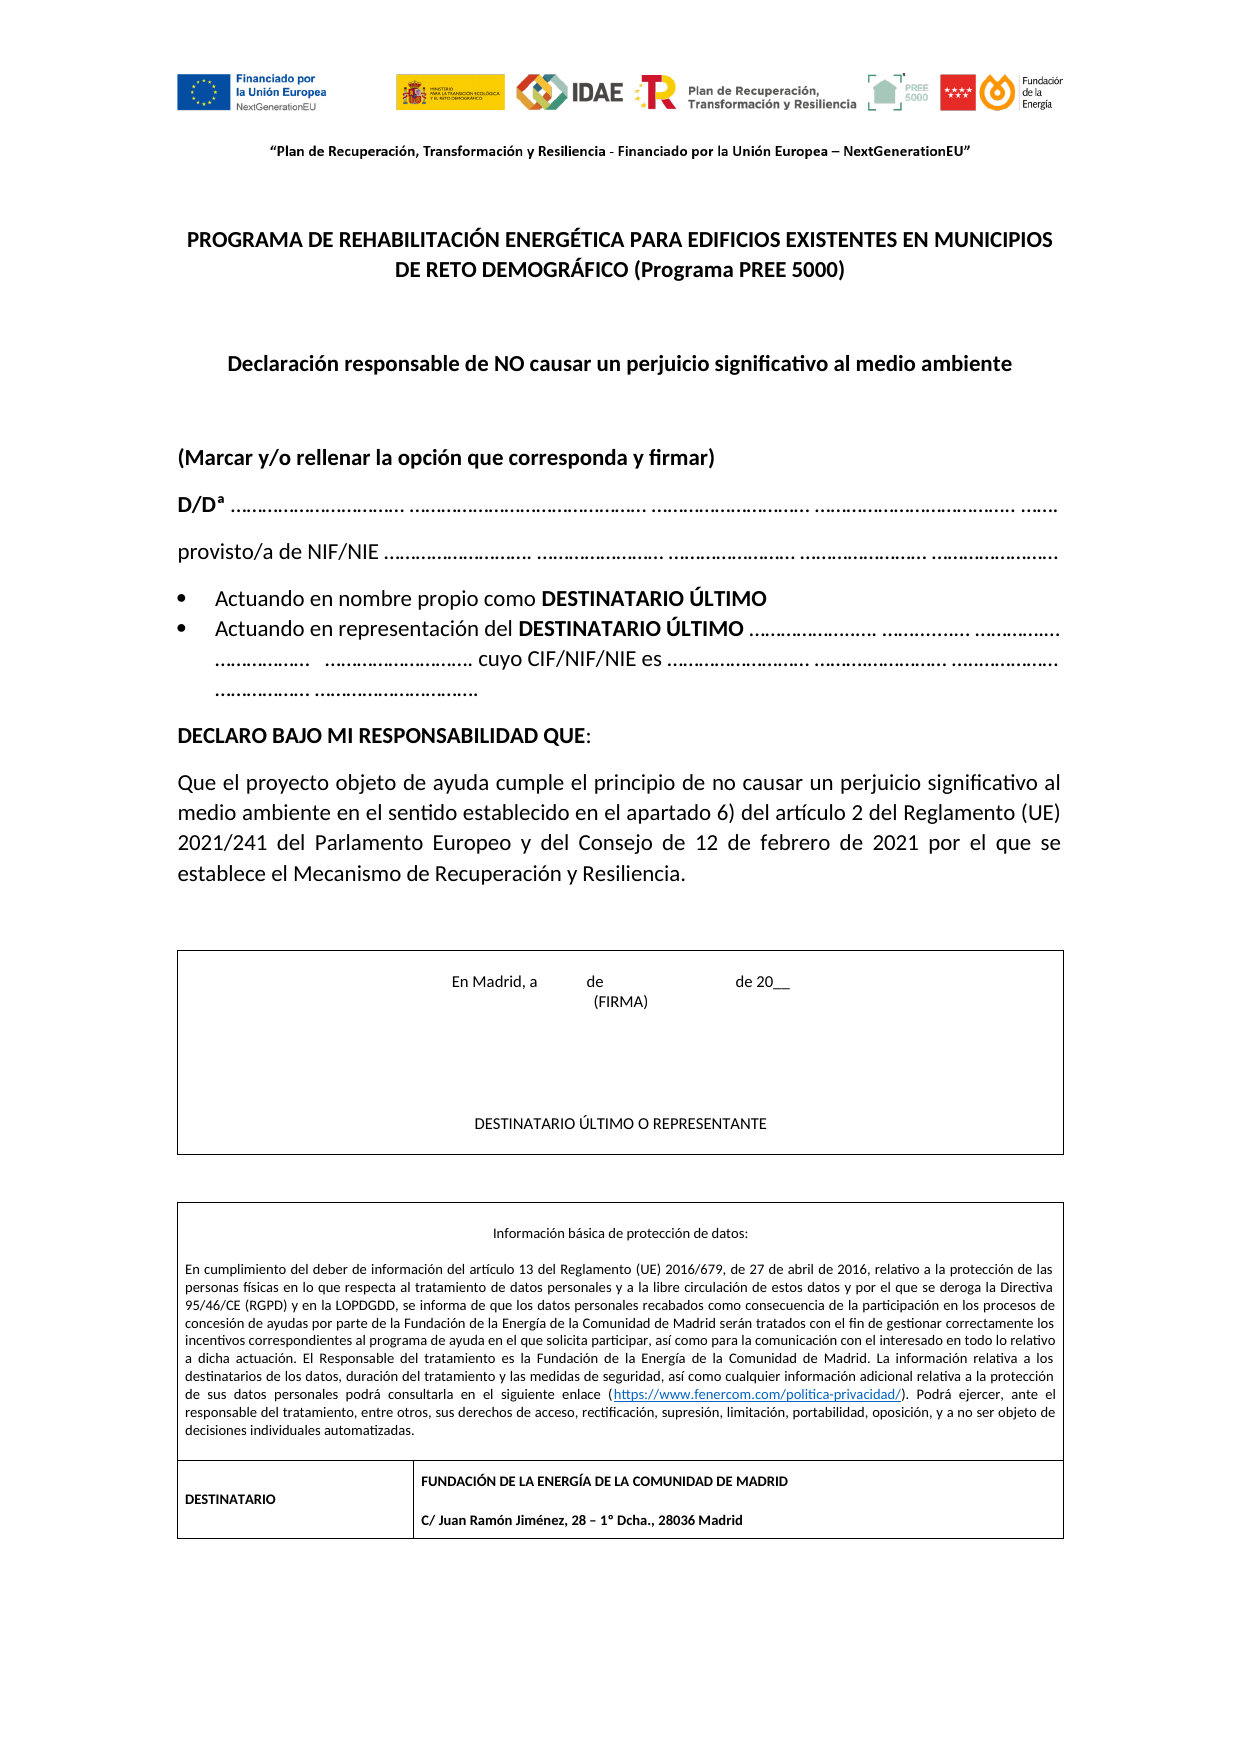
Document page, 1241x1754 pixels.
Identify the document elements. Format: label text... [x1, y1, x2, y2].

picture [177, 73, 1063, 170]
table_cell FUNDACIÓN DE LA ENERGÍA DE LA COMUNIDAD DE MADRID [414, 1461, 1063, 1502]
text D/Dª …………………………… ……………………………………… ………………………… ……………………………….. ……. [177, 490, 1063, 518]
table_header Información básica de protección de datos: En cumplimiento del deber de información del artículo 13 del Reglamento (UE) 2016/679, de 27 de abril de 2016, relativo a la protección de las personas físicas en lo que respecta al tratamiento de datos personales y a la libre circulación de estos datos y por el que se deroga la Directiva 95/46/CE (RGPD) y en la LOPDGDD, se informa de que los datos personales recabados como consecuencia de la participación en los procesos de concesión de ayudas por parte de la Fundación de la Energía de la Comunidad de Madrid serán tratados con el fin de gestionar correctamente los incentivos correspondientes al programa de ayuda en el que solicita participar, así como para la comunicación con el interesado en todo lo relativo a dicha actuación. El Responsable del tratamiento es la Fundación de la Energía de la Comunidad de Madrid. La información relativa a los destinatarios de los datos, duración del tratamiento y las medidas de seguridad, así como cualquier información adicional relativa a la protección de sus datos personales podrá consultarla en el siguiente enlace (https://www.fenercom.com/politica-privacidad/). Podrá ejercer, ante el responsable del tratamiento, entre otros, sus derechos de acceso, rectificación, supresión, limitación, portabilidad, oposición, y a no ser objeto de decisiones individuales automatizadas. [178, 1203, 1063, 1460]
text provisto/a de NIF/NIE ………………………. …………………… …………………… …………………… …………………… [177, 537, 1063, 565]
table_cell C/ Juan Ramón Jiménez, 28 – 1º Dcha., 28036 Madrid [414, 1502, 1063, 1537]
text Declaración responsable de NO causar un perjuicio significativo al medio ambiente [177, 349, 1063, 377]
text DECLARO BAJO MI RESPONSABILIDAD QUE: [177, 721, 1063, 749]
text Que el proyecto objeto de ayuda cumple el principio de no causar un perjuicio significativo al medio ambiente en el sentido establecido en el apartado 6) del artículo 2 del Reglamento (UE) 2021/241 del Parlamento Europeo y del Consejo de 12 de febrero de 2021 por el que se establece el Mecanismo de Recuperación y Resiliencia. [177, 768, 1063, 887]
table_header En Madrid, a de de 20__ (FIRMA) DESTINATARIO ÚLTIMO O REPRESENTANTE [178, 951, 1063, 1154]
text PROGRAMA DE REHABILITACIÓN ENERGÉTICA PARA EDIFICIOS EXISTENTES EN MUNICIPIOS DE RETO DEMOGRÁFICO (Programa PREE 5000) [177, 225, 1063, 283]
list Actuando en nombre propio como DESTINATARIO ÚLTIMO [177, 584, 1063, 612]
table_cell DESTINATARIO [178, 1461, 413, 1537]
text (Marcar y/o rellenar la opción que corresponda y firmar) [177, 443, 1063, 471]
list Actuando en representación del DESTINATARIO ÚLTIMO ………………..…. …….......… ………….… ……………… ………………………. cuyo CIF/NIF/NIE es ……………………… ……….…………… …..…………… ……………… …………………………. [177, 614, 1063, 702]
